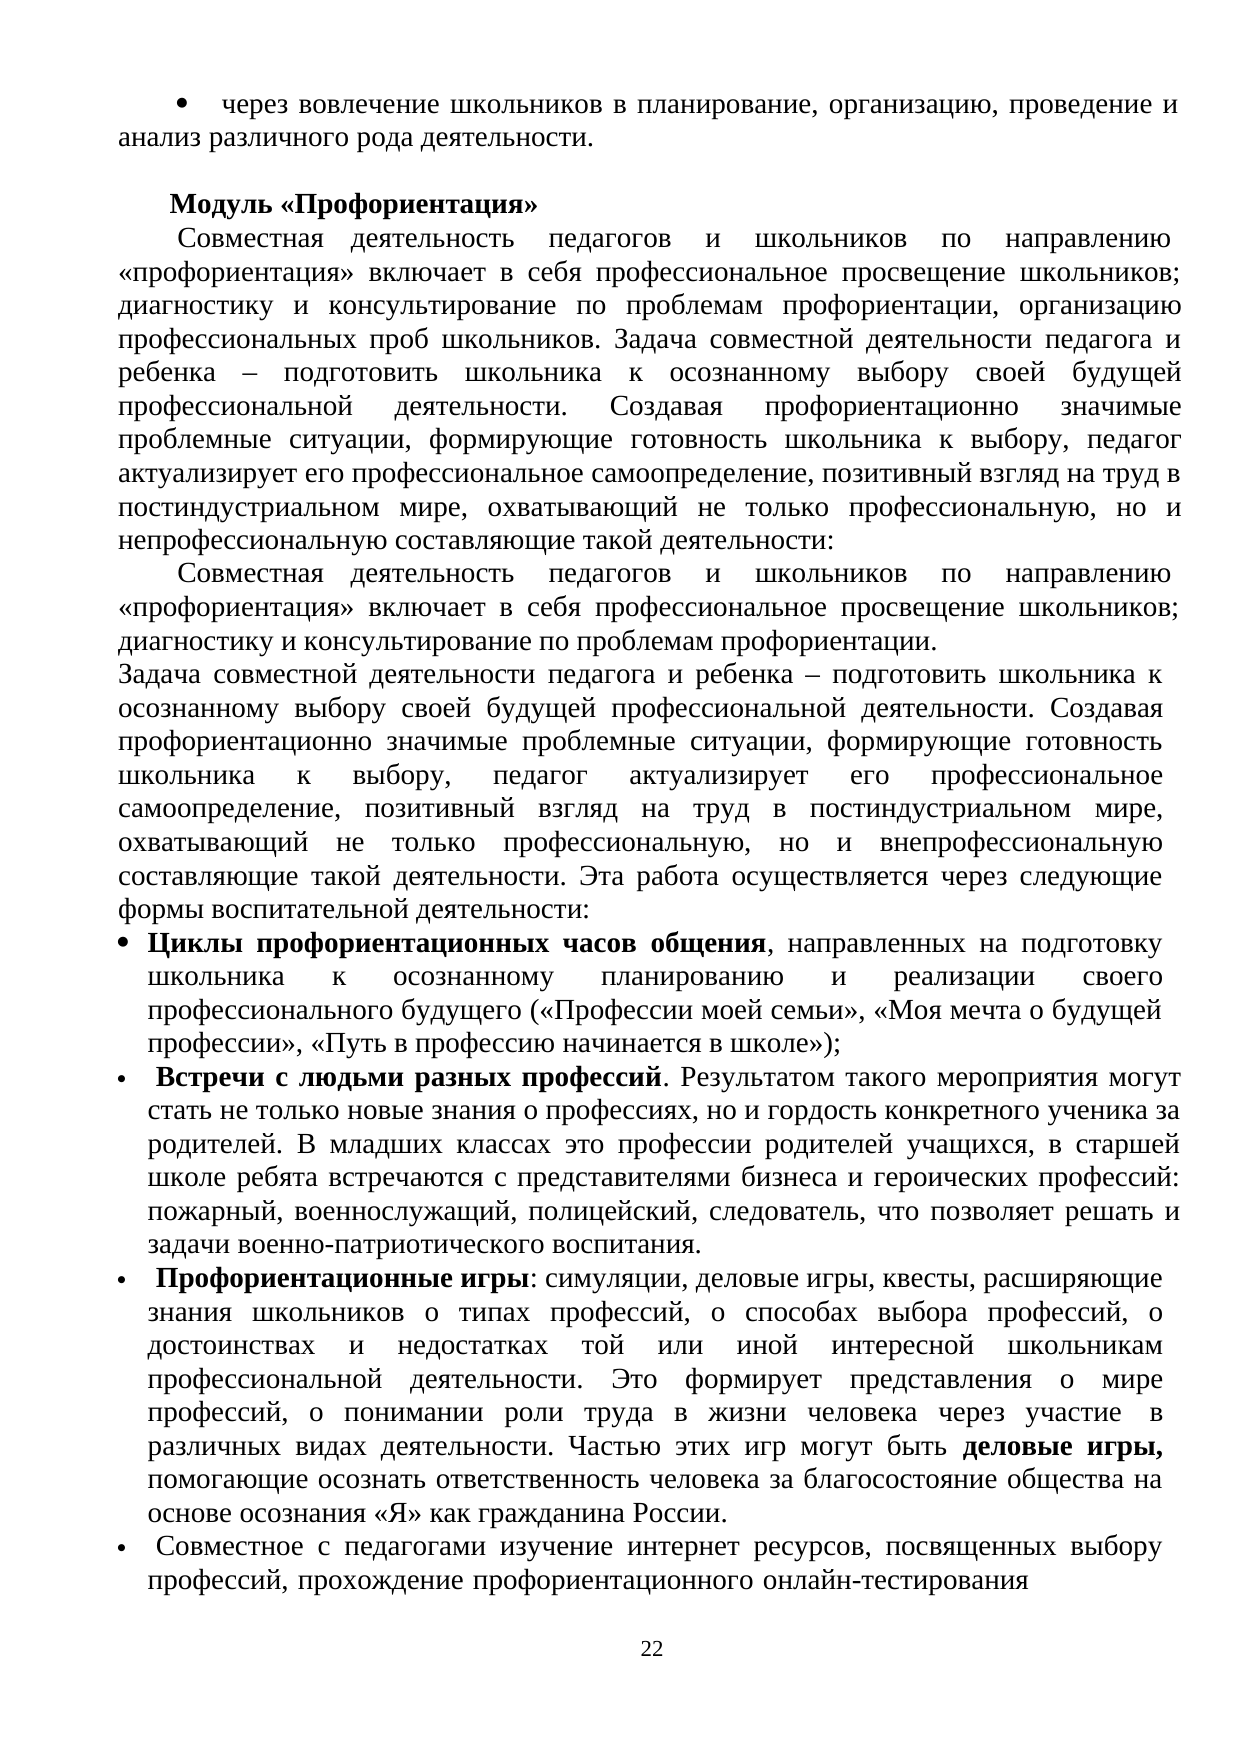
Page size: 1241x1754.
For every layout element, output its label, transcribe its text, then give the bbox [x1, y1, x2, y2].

list Совместное с педагогами изучение интернет ресурсов, посвященных выбору профессий, прохождение профориентационного онлайн-тестирования [118, 1528, 1163, 1596]
list Встречи с людьми разных профессий. Результатом такого мероприятия могут стать не только новые знания о профессиях, но и гордость конкретного ученика за родителей. В младших классах это профессии родителей учащихся, в старшей школе ребята встречаются с представителями бизнеса и героических профессий: пожарный, военнослужащий, полицейский, следователь, что позволяет решать и задачи военно-патриотического воспитания. [118, 1059, 1181, 1260]
list Профориентационные игры: симуляции, деловые игры, квесты, расширяющие знания школьников о типах профессий, о способах выбора профессий, о достоинствах и недостатках той или иной интересной школьникам профессиональной деятельности. Это формирует представления о мире профессий, о понимании роли труда в жизни человека через участие в различных видах деятельности. Частью этих игр могут быть деловые игры, помогающие осознать ответственность человека за благосостояние общества на основе осознания «Я» как гражданина России. [118, 1260, 1163, 1528]
list через вовлечение школьников в планирование, организацию, проведение и анализ различного рода деятельности. [118, 86, 1181, 153]
text Задача совместной деятельности педагога и ребенка – подготовить школьника к осознанному выбору своей будущей профессиональной деятельности. Создавая профориентационно значимые проблемные ситуации, формирующие готовность школьника к выбору, педагог актуализирует его профессиональное самоопределение, позитивный взгляд на труд в постиндустриальном мире, охватывающий не только профессиональную, но и внепрофессиональную составляющие такой деятельности. Эта работа осуществляется через следующие формы воспитательной деятельности: [118, 656, 1163, 925]
subtitle Модуль «Профориентация» [118, 187, 1194, 221]
text «профориентация» включает в себя профессиональное просвещение школьников; диагностику и консультирование по проблемам профориентации, организацию профессиональных проб школьников. Задача совместной деятельности педагога и ребенка – подготовить школьника к осознанному выбору своей будущей профессиональной деятельности. Создавая профориентационно значимые проблемные ситуации, формирующие готовность школьника к выбору, педагог актуализирует его профессиональное самоопределение, позитивный взгляд на труд в постиндустриальном мире, охватывающий не только профессиональную, но и непрофессиональную составляющие такой деятельности: [118, 254, 1182, 556]
text Совместная деятельность педагогов и школьников по направлению [177, 221, 1194, 254]
text «профориентация» включает в себя профессиональное просвещение школьников; диагностику и консультирование по проблемам профориентации. [118, 589, 1181, 656]
list Циклы профориентационных часов общения, направленных на подготовку школьника к осознанному планированию и реализации своего профессионального будущего («Профессии моей семьи», «Моя мечта о будущей профессии», «Путь в профессию начинается в школе»); [118, 925, 1163, 1059]
text Совместная деятельность педагогов и школьников по направлению [177, 556, 1194, 589]
